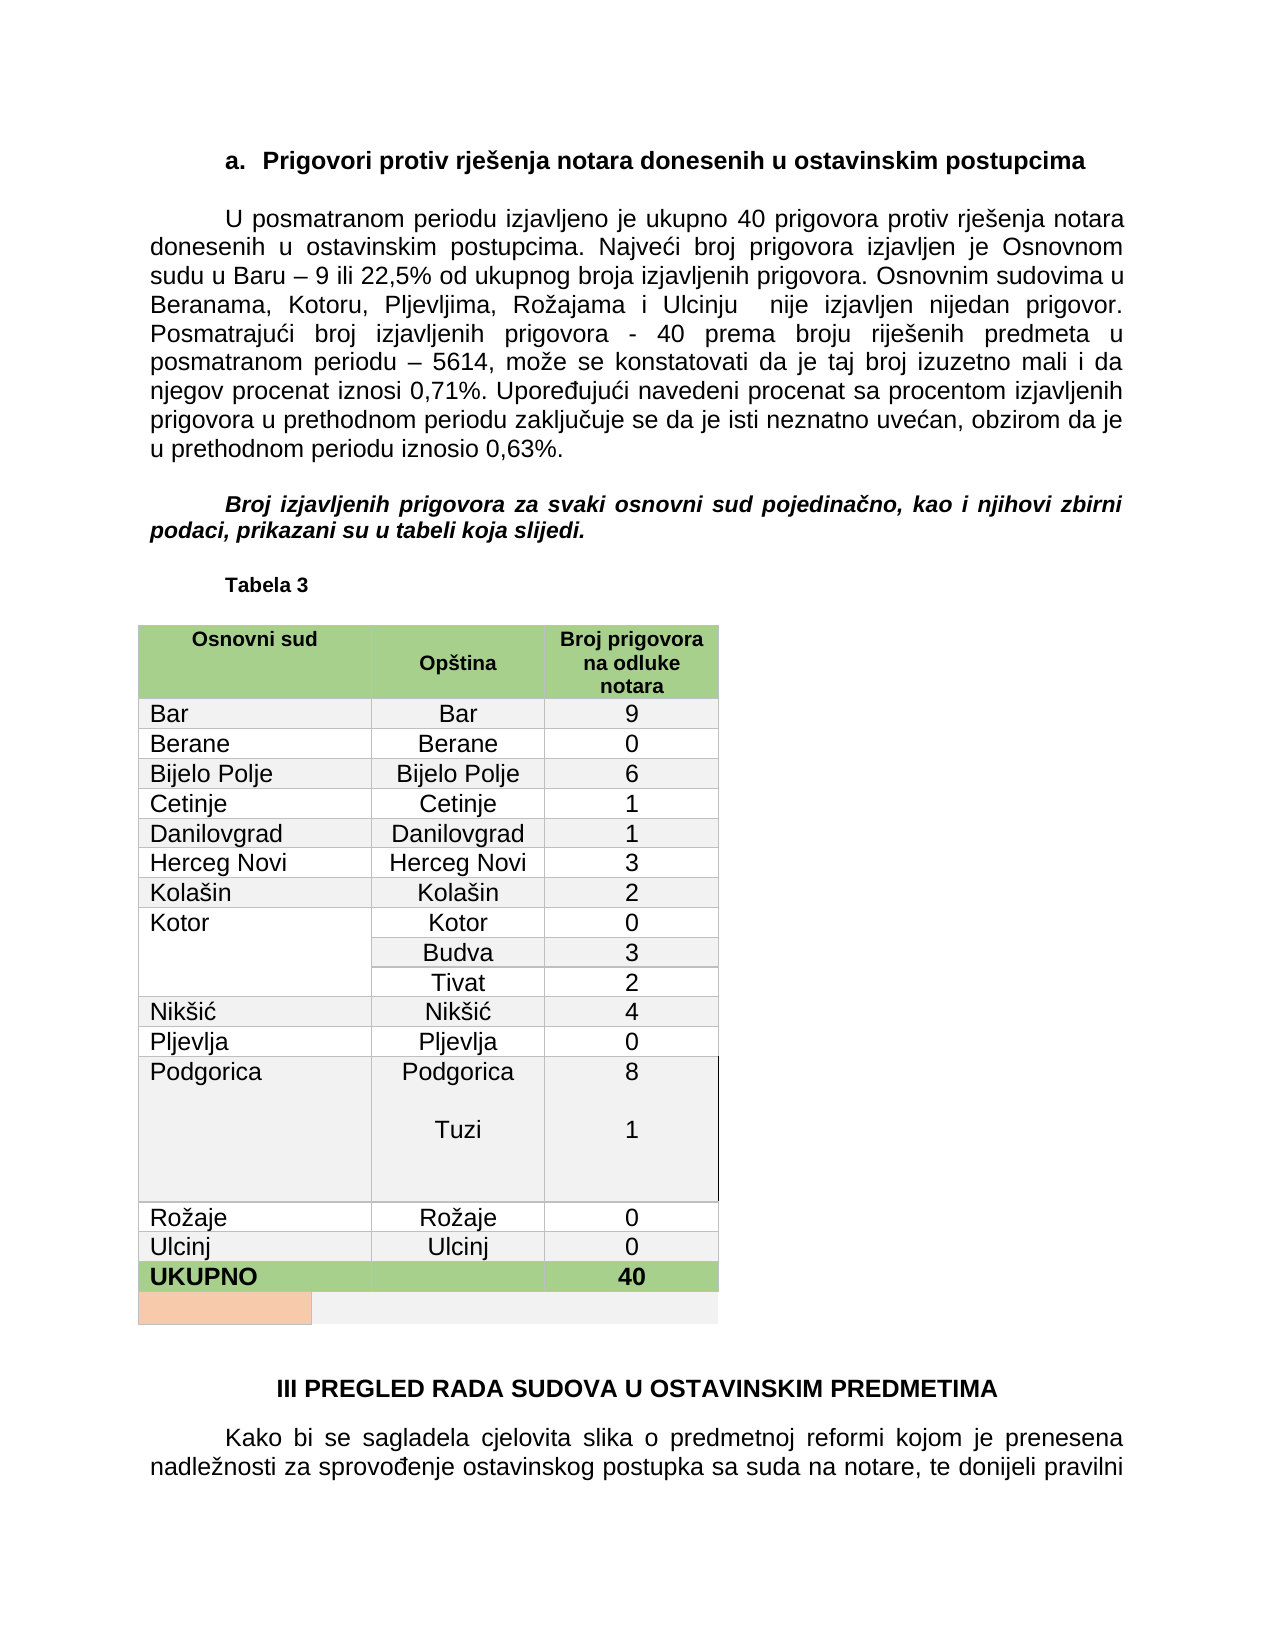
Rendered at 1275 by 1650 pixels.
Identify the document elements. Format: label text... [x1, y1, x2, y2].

table_cell Kolašin [139, 878, 371, 907]
table_cell Cetinje [372, 789, 544, 817]
table_cell Bar [372, 699, 544, 728]
table_cell UKUPNO [139, 1262, 371, 1291]
table_cell Danilovgrad [372, 819, 544, 847]
table_cell Herceg Novi [139, 848, 371, 877]
table_cell Kotor [372, 908, 544, 937]
text Tabela 3 [150, 573, 1125, 597]
table_cell Ulcinj [372, 1232, 544, 1261]
table_cell Rožaje [372, 1203, 544, 1231]
table_cell 0 [545, 1027, 718, 1056]
table_cell Berane [139, 729, 371, 758]
table_cell Nikšić [372, 997, 544, 1026]
table_cell 0 [545, 729, 718, 758]
table_cell [139, 1292, 311, 1324]
table_cell Rožaje [139, 1203, 371, 1231]
table_cell 0 [545, 1232, 718, 1261]
table_cell 4 [545, 997, 718, 1026]
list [150, 1423, 1125, 1481]
table_cell 2 [545, 968, 718, 996]
table_cell 6 [545, 759, 718, 788]
table_cell Cetinje [139, 789, 371, 817]
table_cell Budva [372, 938, 544, 966]
table_cell Tivat [372, 968, 544, 996]
table_header Opština [372, 626, 544, 698]
table_cell Herceg Novi [372, 848, 544, 877]
table_header Osnovni sud [139, 626, 371, 698]
table_cell 3 [545, 938, 718, 966]
table_cell Podgorica Tuzi [372, 1057, 544, 1201]
table_cell Bijelo Polje [372, 759, 544, 788]
text III PREGLED RADA SUDOVA U OSTAVINSKIM PREDMETIMA [150, 1374, 1125, 1402]
table_cell 8 1 [545, 1057, 718, 1201]
table_cell Kotor [139, 908, 371, 996]
text Broj izjavljenih prigovora za svaki osnovni sud pojedinačno, kao i njihovi zbirni podaci, prikazani su u tabeli koja slijedi. [150, 491, 1125, 544]
table_cell [372, 1262, 544, 1291]
table_cell 1 [545, 819, 718, 847]
table_cell Danilovgrad [139, 819, 371, 847]
table_cell 2 [545, 878, 718, 907]
table_cell Kolašin [372, 878, 544, 907]
table_cell Berane [372, 729, 544, 758]
table_cell Pljevlja [139, 1027, 371, 1056]
table_header Broj prigovora na odluke notara [545, 626, 718, 698]
table_cell Bar [139, 699, 371, 728]
table_cell Podgorica [139, 1057, 371, 1201]
table_cell Nikšić [139, 997, 371, 1026]
table_cell Bijelo Polje [139, 759, 371, 788]
table_cell 40 [545, 1262, 718, 1291]
table_cell 0 [545, 1203, 718, 1231]
table_cell 1 [545, 789, 718, 817]
table_cell 3 [545, 848, 718, 877]
table_cell 9 [545, 699, 718, 728]
text U posmatranom periodu izjavljeno je ukupno 40 prigovora protiv rješenja notara donesenih u ostavinskim postupcima. Najveći broj prigovora izjavljen je Osnovnom sudu u Baru – 9 ili 22,5% od ukupnog broja izjavljenih prigovora. Osnovnim sudovima u Beranama, Kotoru, Pljevljima, Rožajama i Ulcinju nije izjavljen nijedan prigovor. Posmatrajući broj izjavljenih prigovora - 40 prema broju riješenih predmeta u posmatranom periodu – 5614, može se konstatovati da je taj broj izuzetno mali i da njegov procenat iznosi 0,71%. Upoređujući navedeni procenat sa procentom izjavljenih prigovora u prethodnom periodu zaključuje se da je isti neznatno uvećan, obzirom da je u prethodnom periodu iznosio 0,63%. [150, 204, 1125, 462]
table_cell 0 [545, 908, 718, 937]
table_cell Ulcinj [139, 1232, 371, 1261]
table_cell Pljevlja [372, 1027, 544, 1056]
list Prigovori protiv rješenja notara donesenih u ostavinskim postupcima [225, 146, 1125, 175]
